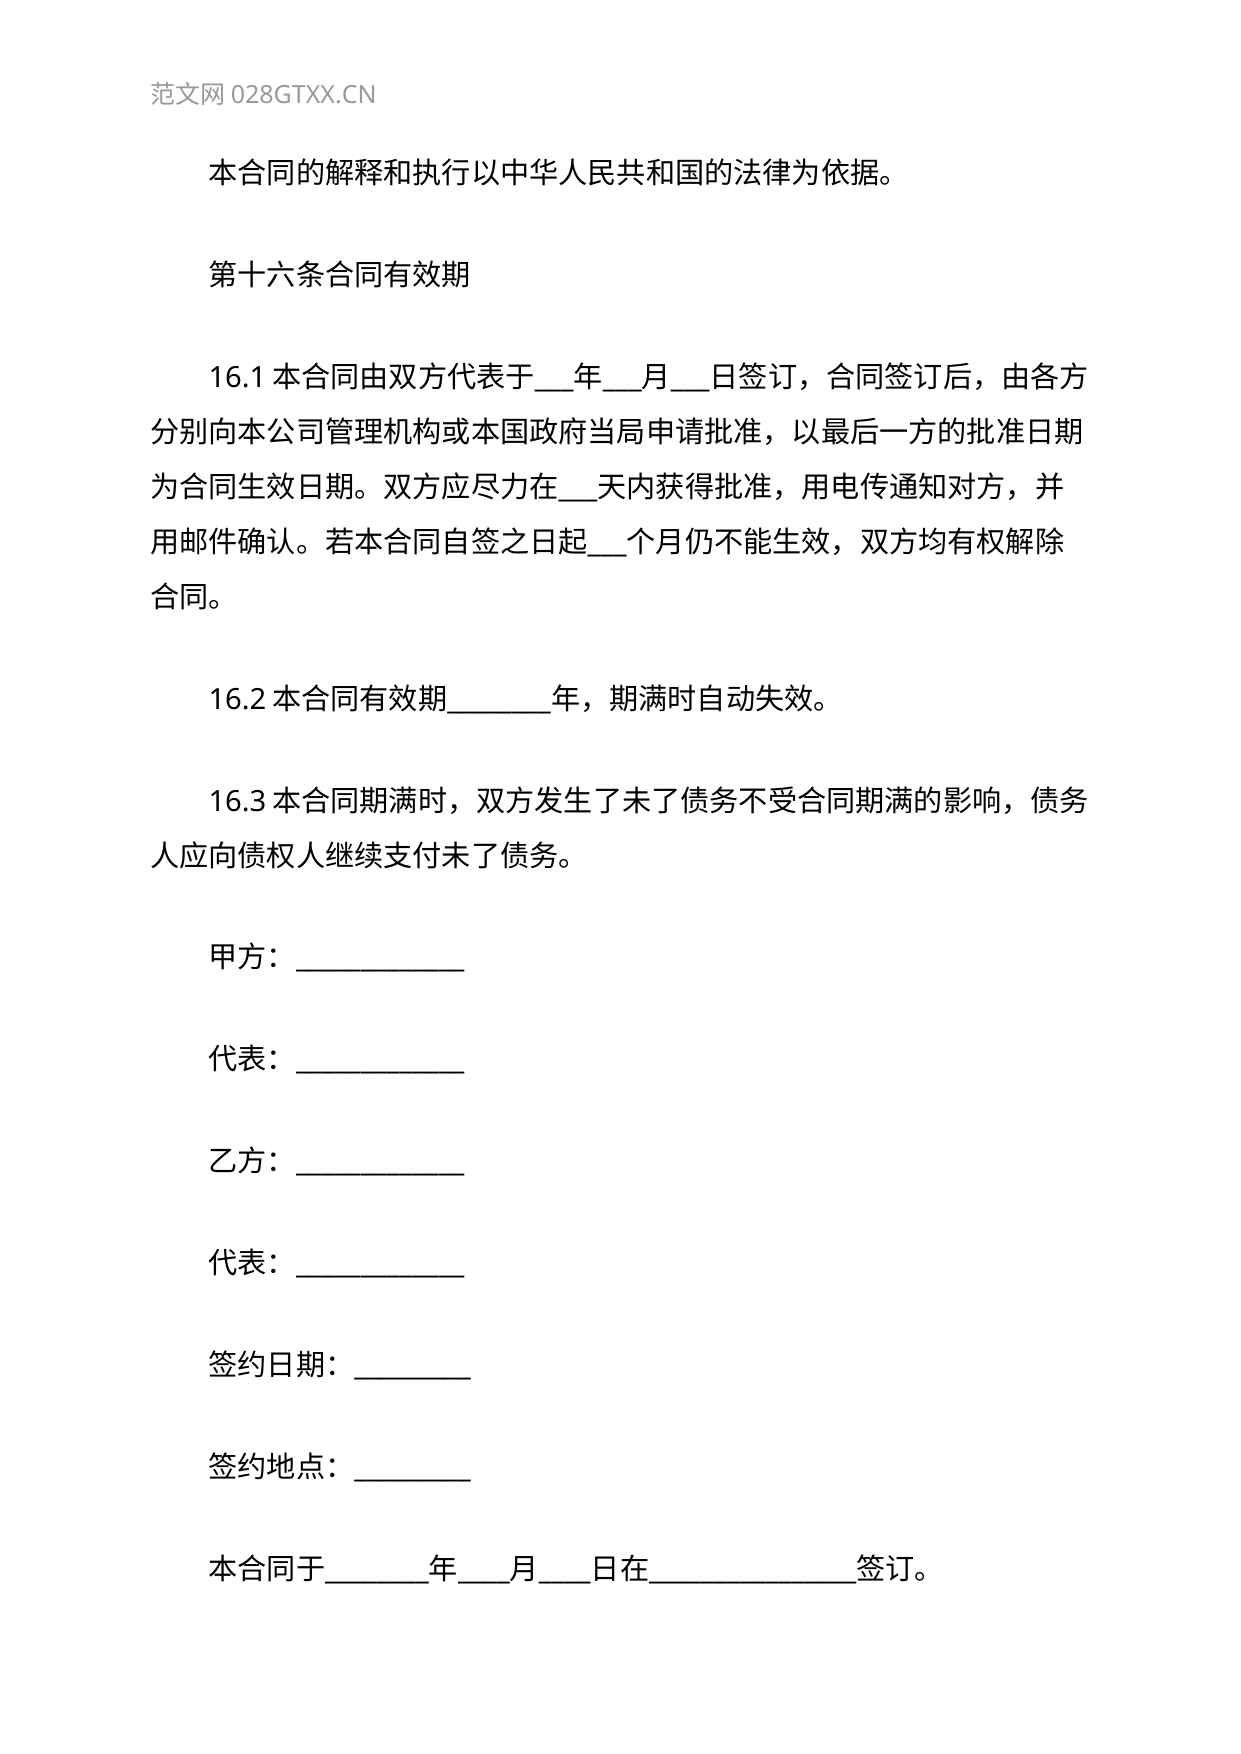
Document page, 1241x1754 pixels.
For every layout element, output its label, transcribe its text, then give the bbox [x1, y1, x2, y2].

text 乙方：_____________ [150, 1138, 1090, 1180]
text 甲方：_____________ [150, 934, 1090, 976]
text 本合同的解释和执行以中华人民共和国的法律为依据。 [150, 150, 1090, 192]
text 本合同于________年____月____日在________________签订。 [150, 1546, 1090, 1588]
text 16.3本合同期满时，双方发生了未了债务不受合同期满的影响，债务人应向债权人继续支付未了债务。 [150, 777, 1090, 874]
text 16.1本合同由双方代表于___年___月___日签订，合同签订后，由各方分别向本公司管理机构或本国政府当局申请批准，以最后一方的批准日期为合同生效日期。双方应尽力在___天内获得批准，用电传通知对方，并用邮件确认。若本合同自签之日起___个月仍不能生效，双方均有权解除合同。 [150, 353, 1090, 616]
text 16.2本合同有效期________年，期满时自动失效。 [150, 675, 1090, 718]
text 代表：_____________ [150, 1036, 1090, 1078]
text 签约地点：_________ [150, 1444, 1090, 1486]
text 代表：_____________ [150, 1240, 1090, 1282]
text 签约日期：_________ [150, 1342, 1090, 1384]
text 第十六条合同有效期 [150, 252, 1090, 294]
